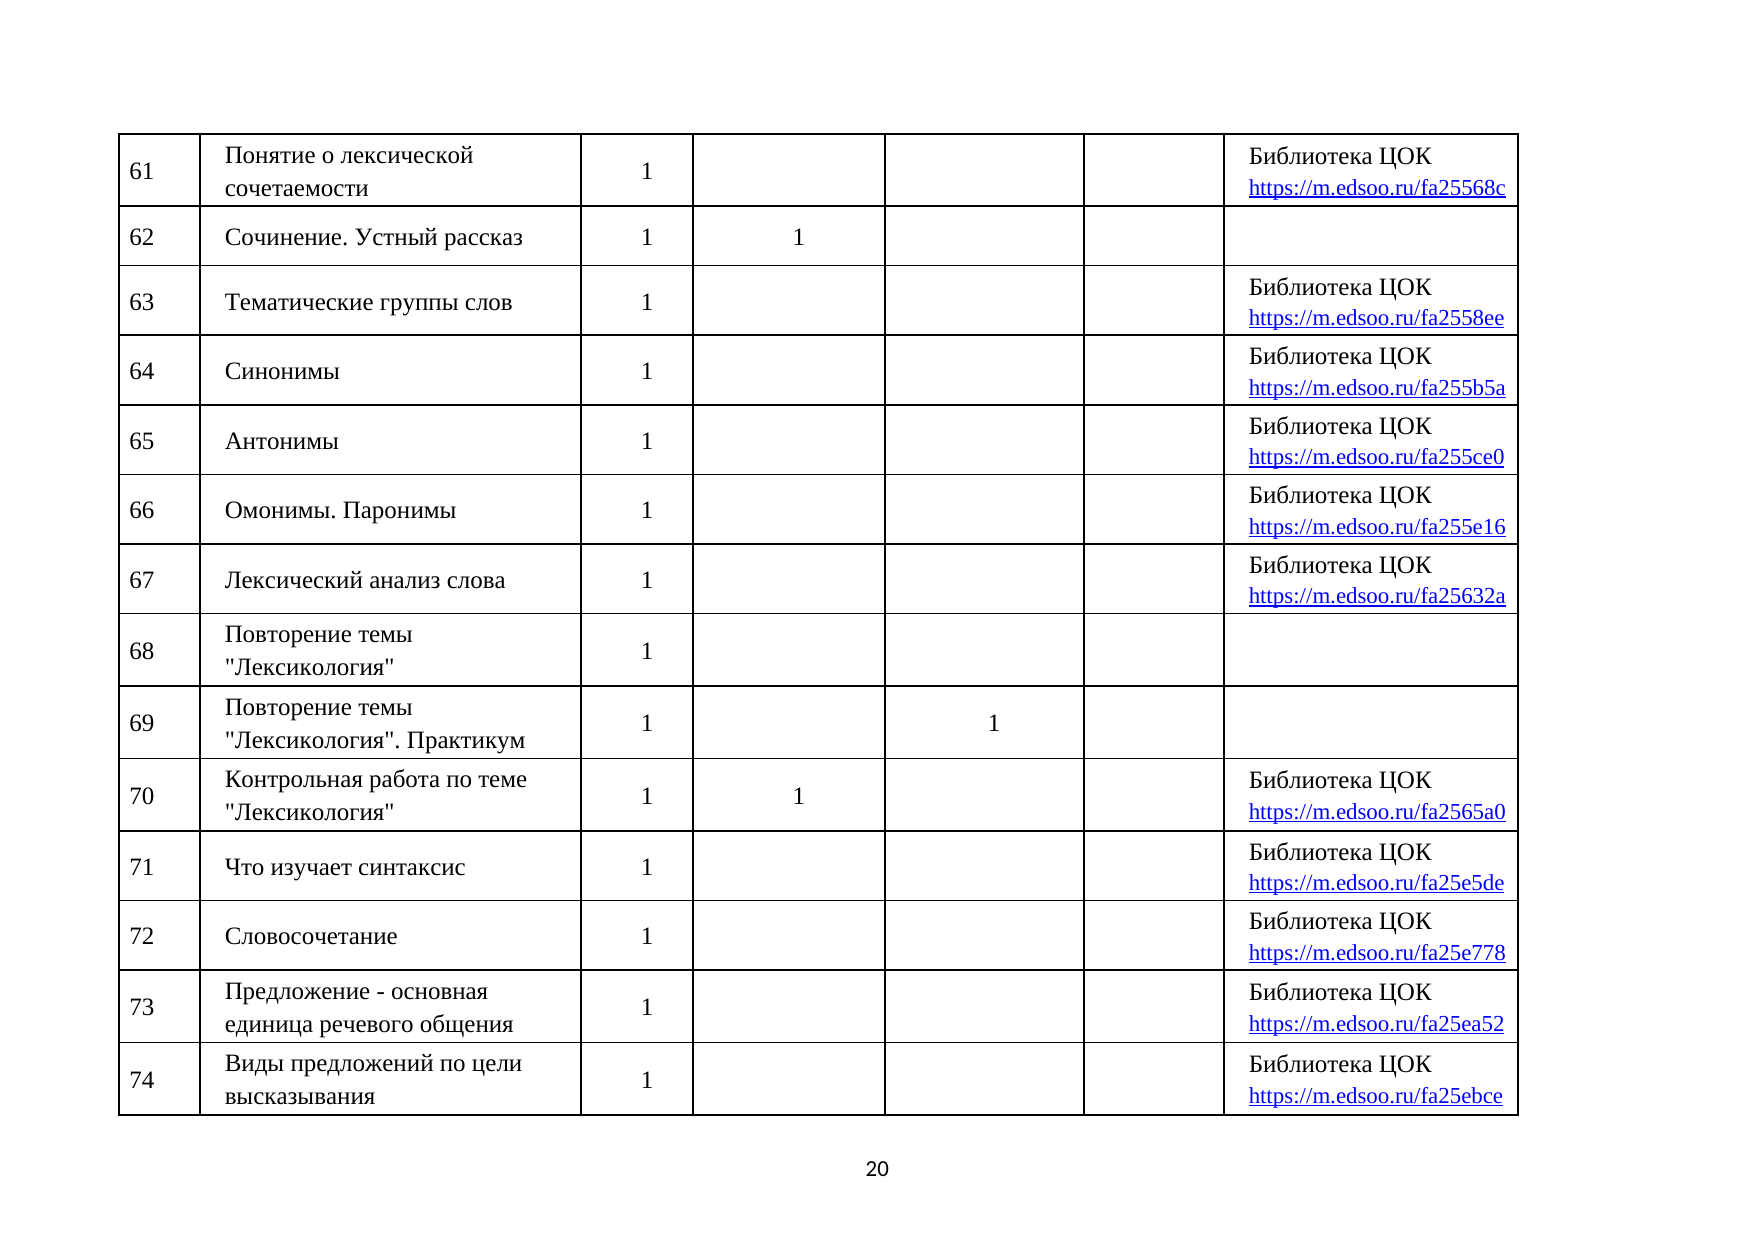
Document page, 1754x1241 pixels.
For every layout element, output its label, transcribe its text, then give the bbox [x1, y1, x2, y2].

table_cell Повторение темы "Лексикология". Практикум [201, 687, 580, 757]
table_cell Библиотека ЦОК https://m.edsoo.ru/fa25ebce [1225, 1043, 1517, 1114]
table_cell Словосочетание [201, 901, 580, 969]
table_cell Библиотека ЦОК https://m.edsoo.ru/fa25e5de [1225, 832, 1517, 899]
table_cell [1085, 207, 1223, 265]
table_cell Сочинение. Устный рассказ [201, 207, 580, 265]
table_cell [694, 545, 884, 613]
table_cell [1085, 135, 1223, 205]
table_cell [886, 832, 1083, 899]
table_cell Библиотека ЦОК https://m.edsoo.ru/fa2558ee [1225, 266, 1517, 334]
table_cell 71 [120, 832, 199, 899]
table_cell Синонимы [201, 336, 580, 404]
table_cell Омонимы. Паронимы [201, 475, 580, 543]
table_cell [1225, 207, 1517, 265]
table_cell [1225, 687, 1517, 757]
table_cell 1 [582, 971, 692, 1041]
table_cell [886, 266, 1083, 334]
table_cell 1 [582, 614, 692, 685]
table_cell Виды предложений по цели высказывания [201, 1043, 580, 1114]
table_cell 1 [886, 687, 1083, 757]
table_cell [1085, 1043, 1223, 1114]
table_cell [1085, 971, 1223, 1041]
table_cell Повторение темы "Лексикология" [201, 614, 580, 685]
table_cell [886, 614, 1083, 685]
table_cell Библиотека ЦОК https://m.edsoo.ru/fa25568c [1225, 135, 1517, 205]
table_cell [694, 406, 884, 473]
table_cell [886, 1043, 1083, 1114]
table_cell [694, 971, 884, 1041]
table_cell [1085, 614, 1223, 685]
table_cell [1085, 901, 1223, 969]
table_cell [886, 971, 1083, 1041]
table_cell 1 [694, 207, 884, 265]
table_cell 1 [694, 759, 884, 830]
table_cell 1 [582, 1043, 692, 1114]
table_cell 62 [120, 207, 199, 265]
table_cell Библиотека ЦОК https://m.edsoo.ru/fa255e16 [1225, 475, 1517, 543]
table_cell Библиотека ЦОК https://m.edsoo.ru/fa2565a0 [1225, 759, 1517, 830]
table_cell Понятие о лексической сочетаемости [201, 135, 580, 205]
table_cell Библиотека ЦОК https://m.edsoo.ru/fa255ce0 [1225, 406, 1517, 473]
table_cell [694, 901, 884, 969]
table_cell 72 [120, 901, 199, 969]
table_cell 69 [120, 687, 199, 757]
table_cell Тематические группы слов [201, 266, 580, 334]
table_cell [886, 406, 1083, 473]
table_cell Библиотека ЦОК https://m.edsoo.ru/fa25e778 [1225, 901, 1517, 969]
table_cell Контрольная работа по теме "Лексикология" [201, 759, 580, 830]
table_cell [886, 475, 1083, 543]
table_cell [1085, 545, 1223, 613]
table_cell 73 [120, 971, 199, 1041]
table_cell [694, 832, 884, 899]
table_cell Лексический анализ слова [201, 545, 580, 613]
table_cell 1 [582, 135, 692, 205]
table_cell 63 [120, 266, 199, 334]
table_cell 65 [120, 406, 199, 473]
table_cell [886, 135, 1083, 205]
table_cell 70 [120, 759, 199, 830]
table_cell 74 [120, 1043, 199, 1114]
table_cell 66 [120, 475, 199, 543]
table_cell [1085, 406, 1223, 473]
table_cell 1 [582, 406, 692, 473]
table_cell [1085, 475, 1223, 543]
table_cell [1225, 614, 1517, 685]
table_cell [886, 901, 1083, 969]
table_cell Библиотека ЦОК https://m.edsoo.ru/fa25632a [1225, 545, 1517, 613]
table_cell 1 [582, 832, 692, 899]
table_cell 64 [120, 336, 199, 404]
table_cell 1 [582, 759, 692, 830]
table_cell [1085, 759, 1223, 830]
table_cell 1 [582, 545, 692, 613]
table_cell 67 [120, 545, 199, 613]
table_cell [886, 545, 1083, 613]
table_cell 1 [582, 687, 692, 757]
table_cell Антонимы [201, 406, 580, 473]
table_cell [694, 614, 884, 685]
table_cell [694, 1043, 884, 1114]
table_cell 1 [582, 266, 692, 334]
table_cell [694, 475, 884, 543]
table_cell 1 [582, 901, 692, 969]
table_cell Библиотека ЦОК https://m.edsoo.ru/fa255b5a [1225, 336, 1517, 404]
table_cell Что изучает синтаксис [201, 832, 580, 899]
table_cell [694, 687, 884, 757]
table_cell Предложение - основная единица речевого общения [201, 971, 580, 1041]
table_cell [886, 207, 1083, 265]
table_cell [1085, 832, 1223, 899]
table_cell [694, 336, 884, 404]
table_cell [1085, 266, 1223, 334]
table_cell [886, 759, 1083, 830]
table_cell [694, 135, 884, 205]
table_cell [694, 266, 884, 334]
table_cell 68 [120, 614, 199, 685]
table_cell Библиотека ЦОК https://m.edsoo.ru/fa25ea52 [1225, 971, 1517, 1041]
table_cell [886, 336, 1083, 404]
table_cell 61 [120, 135, 199, 205]
table_cell [1085, 687, 1223, 757]
table_cell 1 [582, 475, 692, 543]
table_cell 1 [582, 336, 692, 404]
table_cell [1085, 336, 1223, 404]
table_cell 1 [582, 207, 692, 265]
